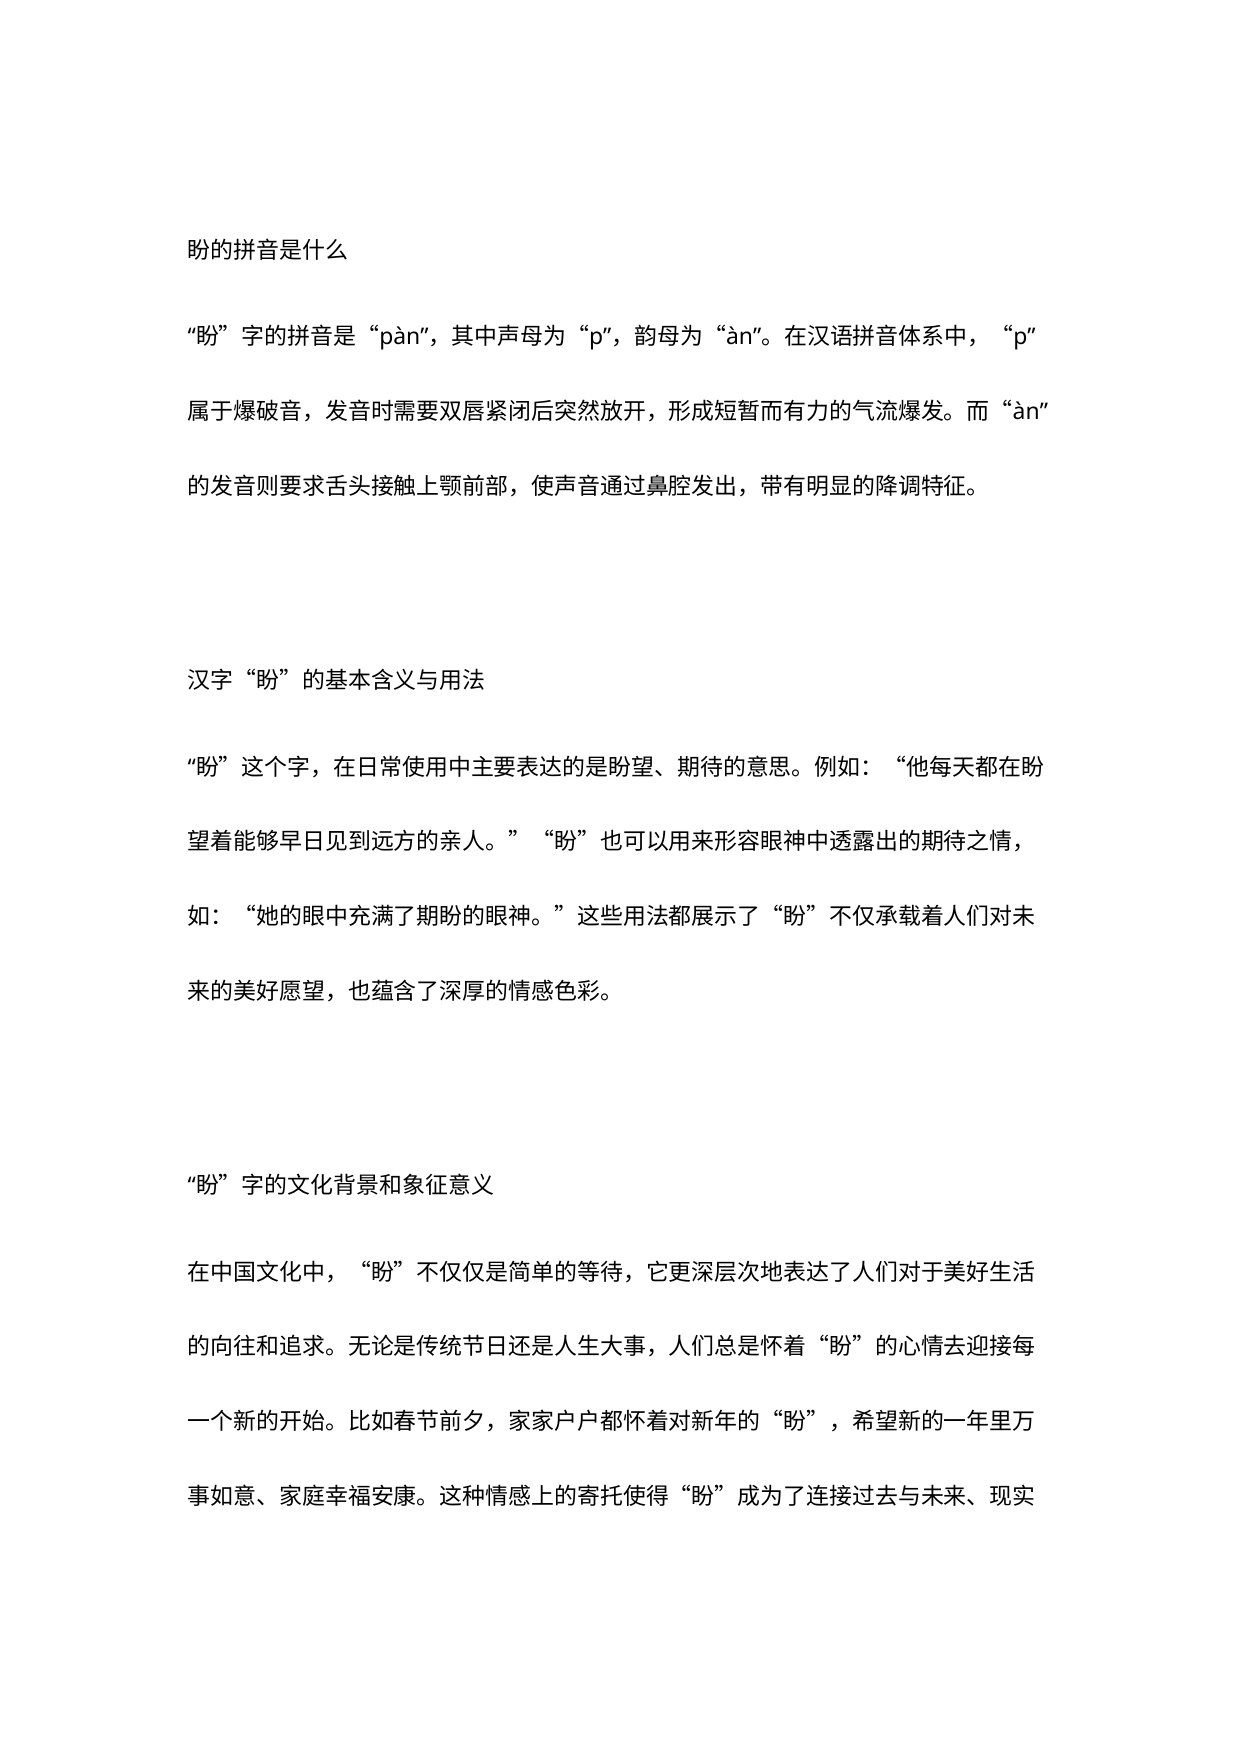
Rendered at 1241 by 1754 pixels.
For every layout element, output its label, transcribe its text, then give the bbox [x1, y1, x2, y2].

text 盼的拼音是什么 [187, 216, 1053, 281]
text “盼”这个字，在日常使用中主要表达的是盼望、期待的意思。例如：“他每天都在盼望着能够早日见到远方的亲人。”“盼”也可以用来形容眼神中透露出的期待之情，如：“她的眼中充满了期盼的眼神。”这些用法都展示了“盼”不仅承载着人们对未来的美好愿望，也蕴含了深厚的情感色彩。 [187, 733, 1053, 1022]
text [187, 1238, 1053, 1527]
text “盼”字的文化背景和象征意义 [187, 1151, 1053, 1216]
text “盼”字的拼音是“pàn”，其中声母为“p”，韵母为“àn”。在汉语拼音体系中，“p”属于爆破音，发音时需要双唇紧闭后突然放开，形成短暂而有力的气流爆发。而“àn”的发音则要求舌头接触上颚前部，使声音通过鼻腔发出，带有明显的降调特征。 [187, 302, 1053, 517]
text 汉字“盼”的基本含义与用法 [187, 646, 1053, 711]
